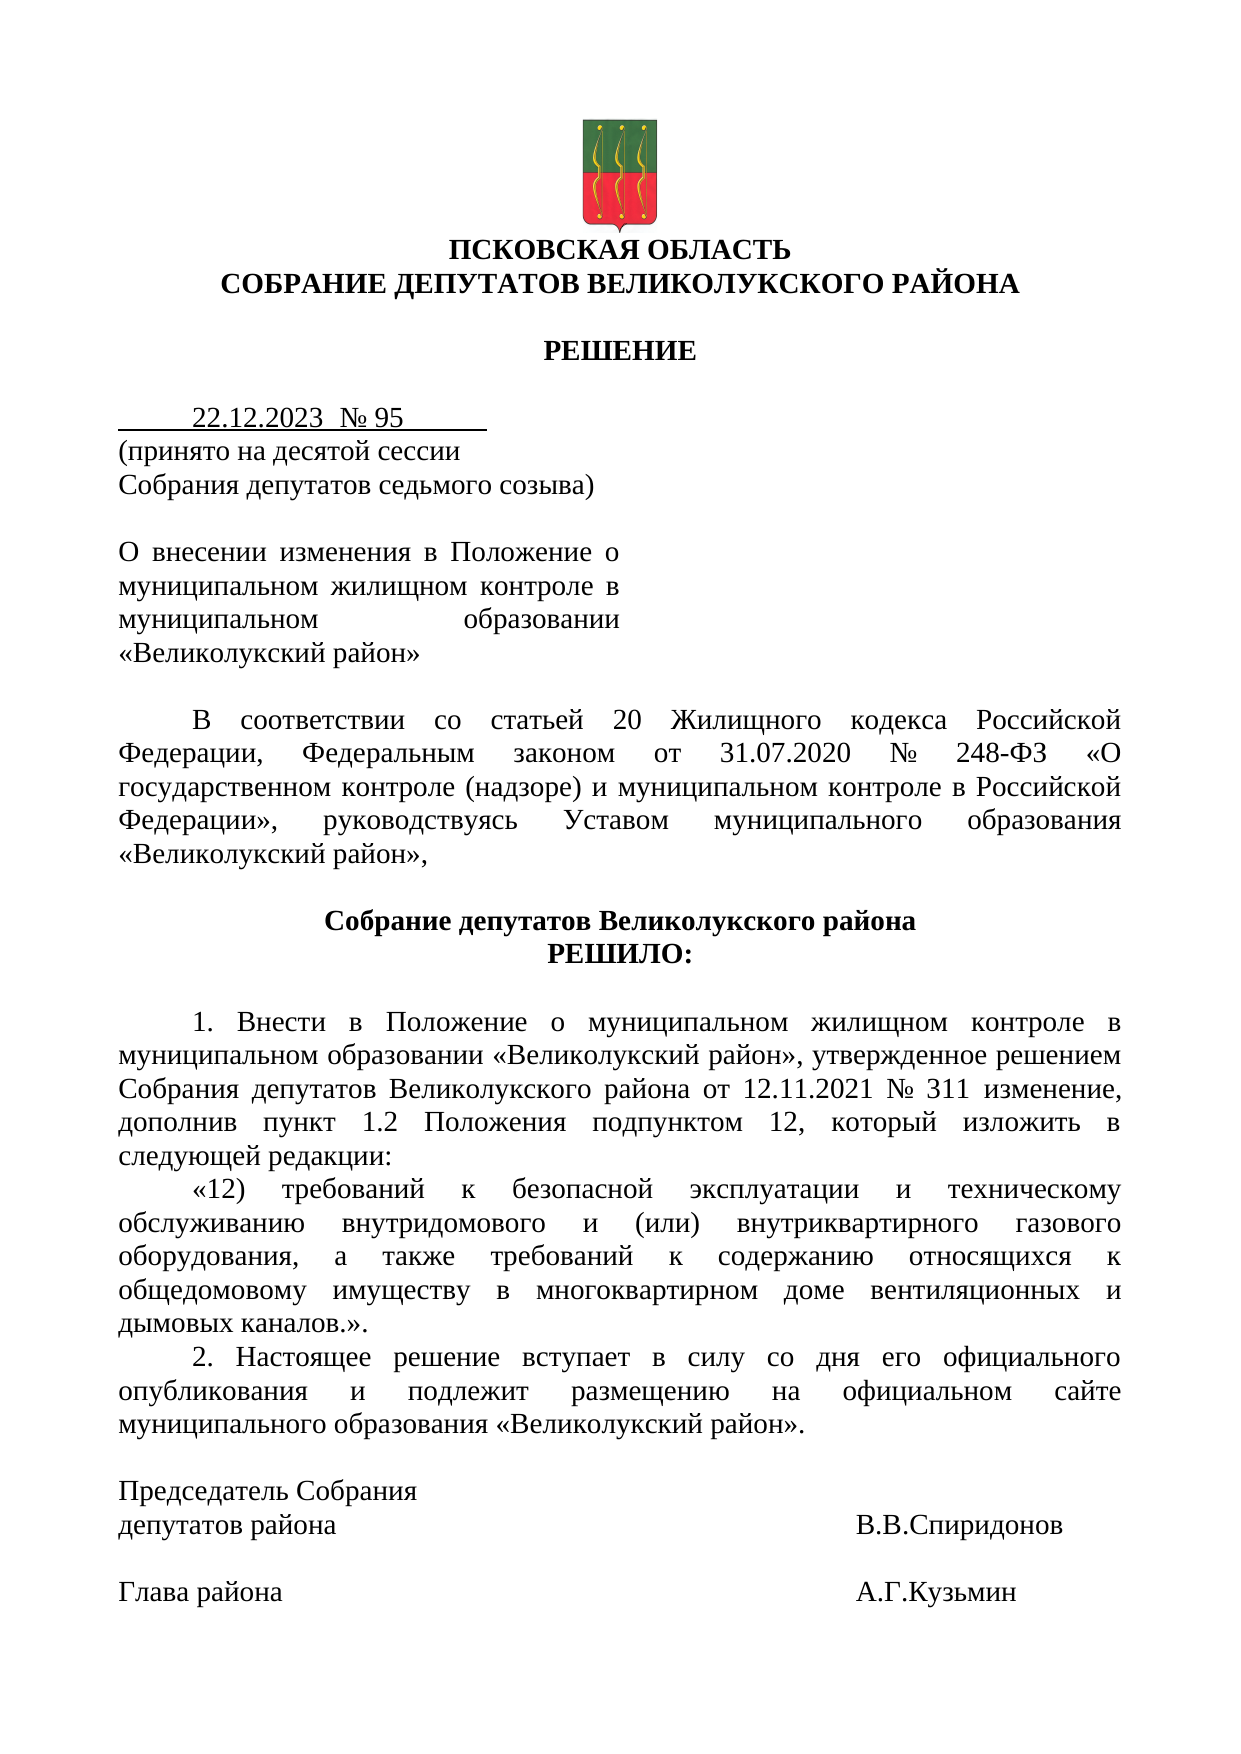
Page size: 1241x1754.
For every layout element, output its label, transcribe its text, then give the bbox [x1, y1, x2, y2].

text 1. Внести в Положение о муниципальном жилищном контроле в муниципальном образовании «Великолукский район», утвержденное решением Собрания депутатов Великолукского района от 12.11.2021 № 311 изменение, дополнив пункт 1.2 Положения подпунктом 12, который изложить в следующей редакции: [118, 1004, 1122, 1171]
text ПСКОВСКАЯ ОБЛАСТЬ [118, 232, 1122, 266]
text 22.12.2023 № 95 [118, 400, 1122, 433]
text В соответствии со статьей 20 Жилищного кодекса Российской Федерации, Федеральным законом от 31.07.2020 № 248-ФЗ «О государственном контроле (надзоре) и муниципальном контроле в Российской Федерации», руководствуясь Уставом муниципального образования «Великолукский район», [118, 702, 1122, 869]
text «12) требований к безопасной эксплуатации и техническому обслуживанию внутридомового и (или) внутриквартирного газового оборудования, а также требований к содержанию относящихся к общедомовому имуществу в многоквартирном доме вентиляционных и дымовых каналов.». [118, 1171, 1122, 1339]
text Глава района А.Г.Кузьмин [118, 1574, 1122, 1607]
text Председатель Собрания [118, 1473, 1122, 1507]
text (принято на десятой сессии [118, 433, 1122, 467]
text РЕШЕНИЕ [118, 333, 1122, 366]
text Собрание депутатов ВЕЛИКОЛУКСКОГО района [118, 266, 1122, 299]
text Собрание депутатов Великолукского района [118, 903, 1122, 937]
text РЕШИЛО: [118, 937, 1122, 970]
text О внесении изменения в Положение о муниципальном жилищном контроле в муниципальном образовании «Великолукский район» [118, 534, 620, 668]
text депутатов района В.В.Спиридонов [118, 1507, 1122, 1540]
text 2. Настоящее решение вступает в силу со дня его официального опубликования и подлежит размещению на официальном сайте муниципального образования «Великолукский район». [118, 1339, 1122, 1440]
text Собрания депутатов седьмого созыва) [118, 467, 1122, 501]
